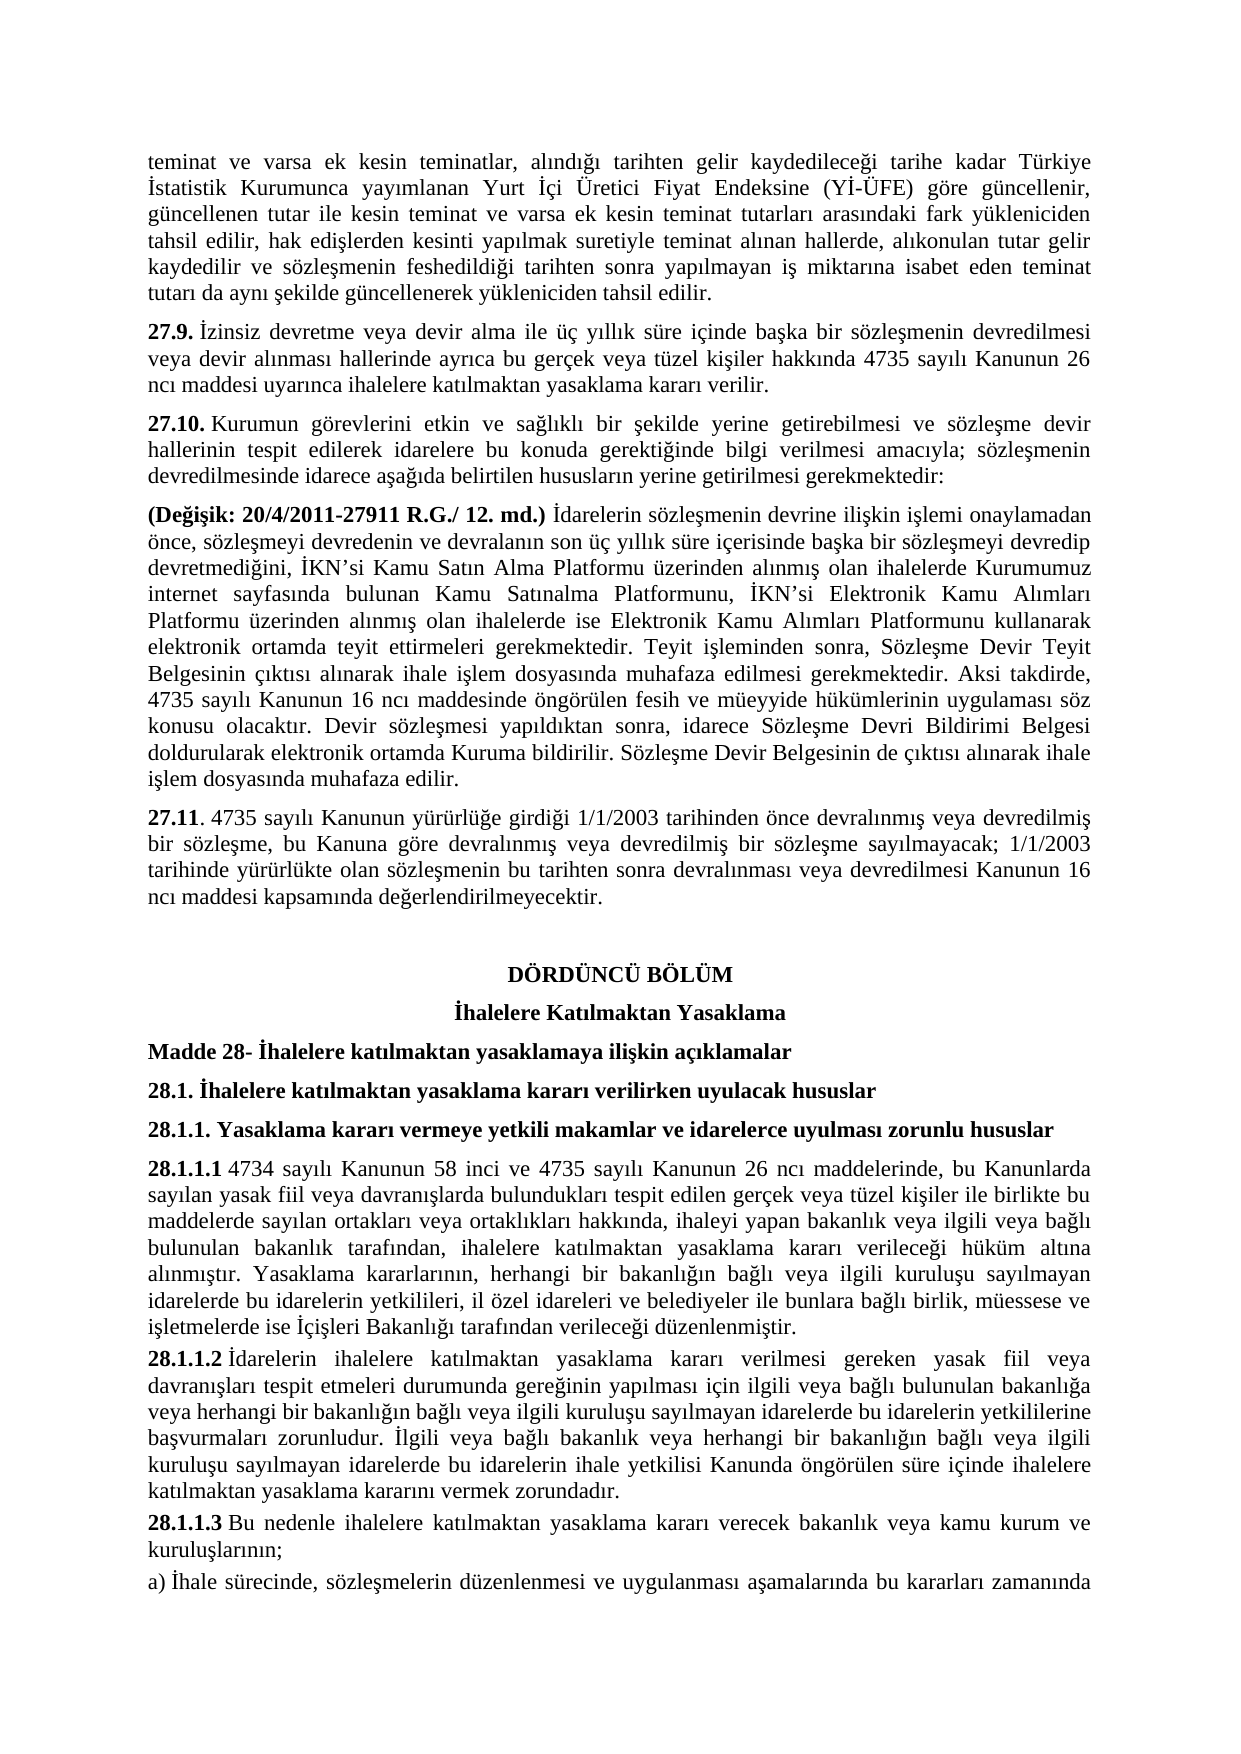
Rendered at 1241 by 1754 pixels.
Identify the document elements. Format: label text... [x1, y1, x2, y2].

text 28.1.1.2 İdarelerin ihalelere katılmaktan yasaklama kararı verilmesi gereken yasak fiil veya davranışları tespit etmeleri durumunda gereğinin yapılması için ilgili veya bağlı bulunulan bakanlığa veya herhangi bir bakanlığın bağlı veya ilgili kuruluşu sayılmayan idarelerde bu idarelerin yetkililerine başvurmaları zorunludur. İlgili veya bağlı bakanlık veya herhangi bir bakanlığın bağlı veya ilgili kuruluşu sayılmayan idarelerde bu idarelerin ihale yetkilisi Kanunda öngörülen süre içinde ihalelere katılmaktan yasaklama kararını vermek zorundadır. [148, 1345, 1092, 1503]
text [148, 148, 1092, 306]
text 28.1.1.1 4734 sayılı Kanunun 58 inci ve 4735 sayılı Kanunun 26 ncı maddelerinde, bu Kanunlarda sayılan yasak fiil veya davranışlarda bulundukları tespit edilen gerçek veya tüzel kişiler ile birlikte bu maddelerde sayılan ortakları veya ortaklıkları hakkında, ihaleyi yapan bakanlık veya ilgili veya bağlı bulunulan bakanlık tarafından, ihalelere katılmaktan yasaklama kararı verileceği hüküm altına alınmıştır. Yasaklama kararlarının, herhangi bir bakanlığın bağlı veya ilgili kuruluşu sayılmayan idarelerde bu idarelerin yetkilileri, il özel idareleri ve belediyeler ile bunlara bağlı birlik, müessese ve işletmelerde ise İçişleri Bakanlığı tarafından verileceği düzenlenmiştir. [148, 1155, 1092, 1339]
text (Değişik: 20/4/2011-27911 R.G./ 12. md.) İdarelerin sözleşmenin devrine ilişkin işlemi onaylamadan önce, sözleşmeyi devredenin ve devralanın son üç yıllık süre içerisinde başka bir sözleşmeyi devredip devretmediğini, İKN’si Kamu Satın Alma Platformu üzerinden alınmış olan ihalelerde Kurumumuz internet sayfasında bulunan Kamu Satınalma Platformunu, İKN’si Elektronik Kamu Alımları Platformu üzerinden alınmış olan ihalelerde ise Elektronik Kamu Alımları Platformunu kullanarak elektronik ortamda teyit ettirmeleri gerekmektedir. Teyit işleminden sonra, Sözleşme Devir Teyit Belgesinin çıktısı alınarak ihale işlem dosyasında muhafaza edilmesi gerekmektedir. Aksi takdirde, 4735 sayılı Kanunun 16 ncı maddesinde öngörülen fesih ve müeyyide hükümlerinin uygulaması söz konusu olacaktır. Devir sözleşmesi yapıldıktan sonra, idarece Sözleşme Devri Bildirimi Belgesi doldurularak elektronik ortamda Kuruma bildirilir. Sözleşme Devir Belgesinin de çıktısı alınarak ihale işlem dosyasında muhafaza edilir. [148, 501, 1092, 791]
text 27.9. İzinsiz devretme veya devir alma ile üç yıllık süre içinde başka bir sözleşmenin devredilmesi veya devir alınması hallerinde ayrıca bu gerçek veya tüzel kişiler hakkında 4735 sayılı Kanunun 26 ncı maddesi uyarınca ihalelere katılmaktan yasaklama kararı verilir. [148, 318, 1092, 397]
text 28.1.1.3 Bu nedenle ihalelere katılmaktan yasaklama kararı verecek bakanlık veya kamu kurum ve kuruluşlarının; [148, 1509, 1092, 1562]
text Madde 28- İhalelere katılmaktan yasaklamaya ilişkin açıklamalar [148, 1038, 1092, 1065]
text 27.11. 4735 sayılı Kanunun yürürlüğe girdiği 1/1/2003 tarihinden önce devralınmış veya devredilmiş bir sözleşme, bu Kanuna göre devralınmış veya devredilmiş bir sözleşme sayılmayacak; 1/1/2003 tarihinde yürürlükte olan sözleşmenin bu tarihten sonra devralınması veya devredilmesi Kanunun 16 ncı maddesi kapsamında değerlendirilmeyecektir. [148, 804, 1092, 909]
text 28.1.1. Yasaklama kararı vermeye yetkili makamlar ve idarelerce uyulması zorunlu hususlar [148, 1116, 1092, 1142]
text 28.1. İhalelere katılmaktan yasaklama kararı verilirken uyulacak hususlar [148, 1077, 1092, 1103]
text 27.10. Kurumun görevlerini etkin ve sağlıklı bir şekilde yerine getirebilmesi ve sözleşme devir hallerinin tespit edilerek idarelere bu konuda gerektiğinde bilgi verilmesi amacıyla; sözleşmenin devredilmesinde idarece aşağıda belirtilen hususların yerine getirilmesi gerekmektedir: [148, 410, 1092, 489]
text İhalelere Katılmaktan Yasaklama [148, 999, 1092, 1026]
title DÖRDÜNCÜ BÖLÜM [148, 961, 1092, 987]
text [148, 1568, 1092, 1594]
